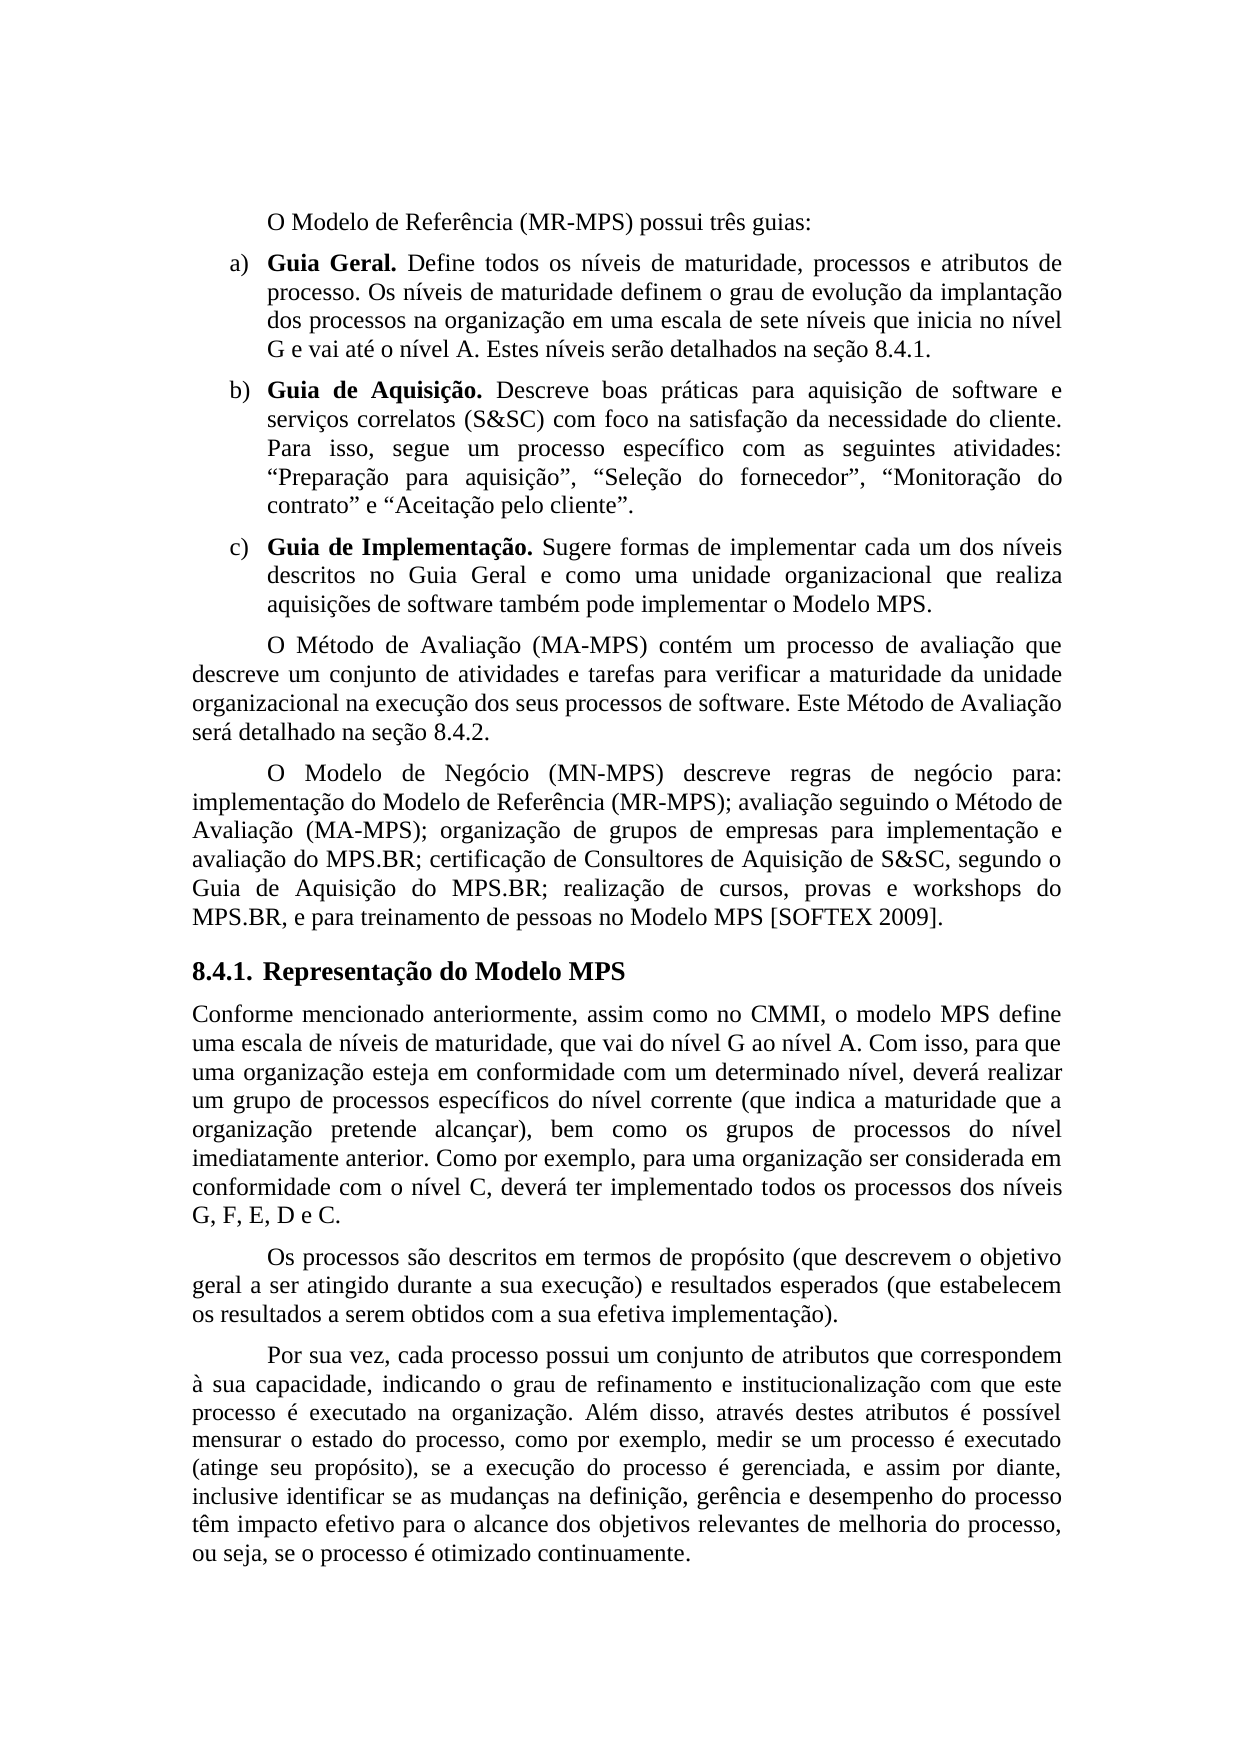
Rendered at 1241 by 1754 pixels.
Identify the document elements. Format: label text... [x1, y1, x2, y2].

text Os processos são descritos em termos de propósito (que descrevem o objetivo geral a ser atingido durante a sua execução) e resultados esperados (que estabelecem os resultados a serem obtidos com a sua efetiva implementação). [192, 1242, 1063, 1328]
text Por sua vez, cada processo possui um conjunto de atributos que correspondem à sua capacidade, indicando o grau de refinamento e institucionalização com que este processo é executado na organização. Além disso, através destes atributos é possível mensurar o estado do processo, como por exemplo, medir se um processo é executado (atinge seu propósito), se a execução do processo é gerenciada, e assim por diante, inclusive identificar se as mudanças na definição, gerência e desempenho do processo têm impacto efetivo para o alcance dos objetivos relevantes de melhoria do processo, ou seja, se o processo é otimizado continuamente. [192, 1340, 1063, 1567]
list Guia de Aquisição. Descreve boas práticas para aquisição de software e serviços correlatos (S&SC) com foco na satisfação da necessidade do cliente. Para isso, segue um processo específico com as seguintes atividades: “Preparação para aquisição”, “Seleção do fornecedor”, “Monitoração do contrato” e “Aceitação pelo cliente”. [229, 376, 1063, 519]
text O Modelo de Referência (MR-MPS) possui três guias: [192, 207, 1063, 236]
list Guia de Implementação. Sugere formas de implementar cada um dos níveis descritos no Guia Geral e como uma unidade organizacional que realiza aquisições de software também pode implementar o Modelo MPS. [229, 532, 1063, 618]
list Guia Geral. Define todos os níveis de maturidade, processos e atributos de processo. Os níveis de maturidade definem o grau de evolução da implantação dos processos na organização em uma escala de sete níveis que inicia no nível G e vai até o nível A. Estes níveis serão detalhados na seção 8.4.1. [229, 248, 1063, 363]
text Representação do Modelo MPS [192, 956, 1063, 987]
text Conforme mencionado anteriormente, assim como no CMMI, o modelo MPS define uma escala de níveis de maturidade, que vai do nível G ao nível A. Com isso, para que uma organização esteja em conformidade com um determinado nível, deverá realizar um grupo de processos específicos do nível corrente (que indica a maturidade que a organização pretende alcançar), bem como os grupos de processos do nível imediatamente anterior. Como por exemplo, para uma organização ser considerada em conformidade com o nível C, deverá ter implementado todos os processos dos níveis G, F, E, D e C. [192, 999, 1063, 1229]
text O Modelo de Negócio (MN-MPS) descreve regras de negócio para: implementação do Modelo de Referência (MR-MPS); avaliação seguindo o Método de Avaliação (MA-MPS); organização de grupos de empresas para implementação e avaliação do MPS.BR; certificação de Consultores de Aquisição de S&SC, segundo o Guia de Aquisição do MPS.BR; realização de cursos, provas e workshops do MPS.BR, e para treinamento de pessoas no Modelo MPS [SOFTEX 2009]. [192, 758, 1063, 931]
text O Método de Avaliação (MA-MPS) contém um processo de avaliação que descreve um conjunto de atividades e tarefas para verificar a maturidade da unidade organizacional na execução dos seus processos de software. Este Método de Avaliação será detalhado na seção 8.4.2. [192, 631, 1063, 746]
